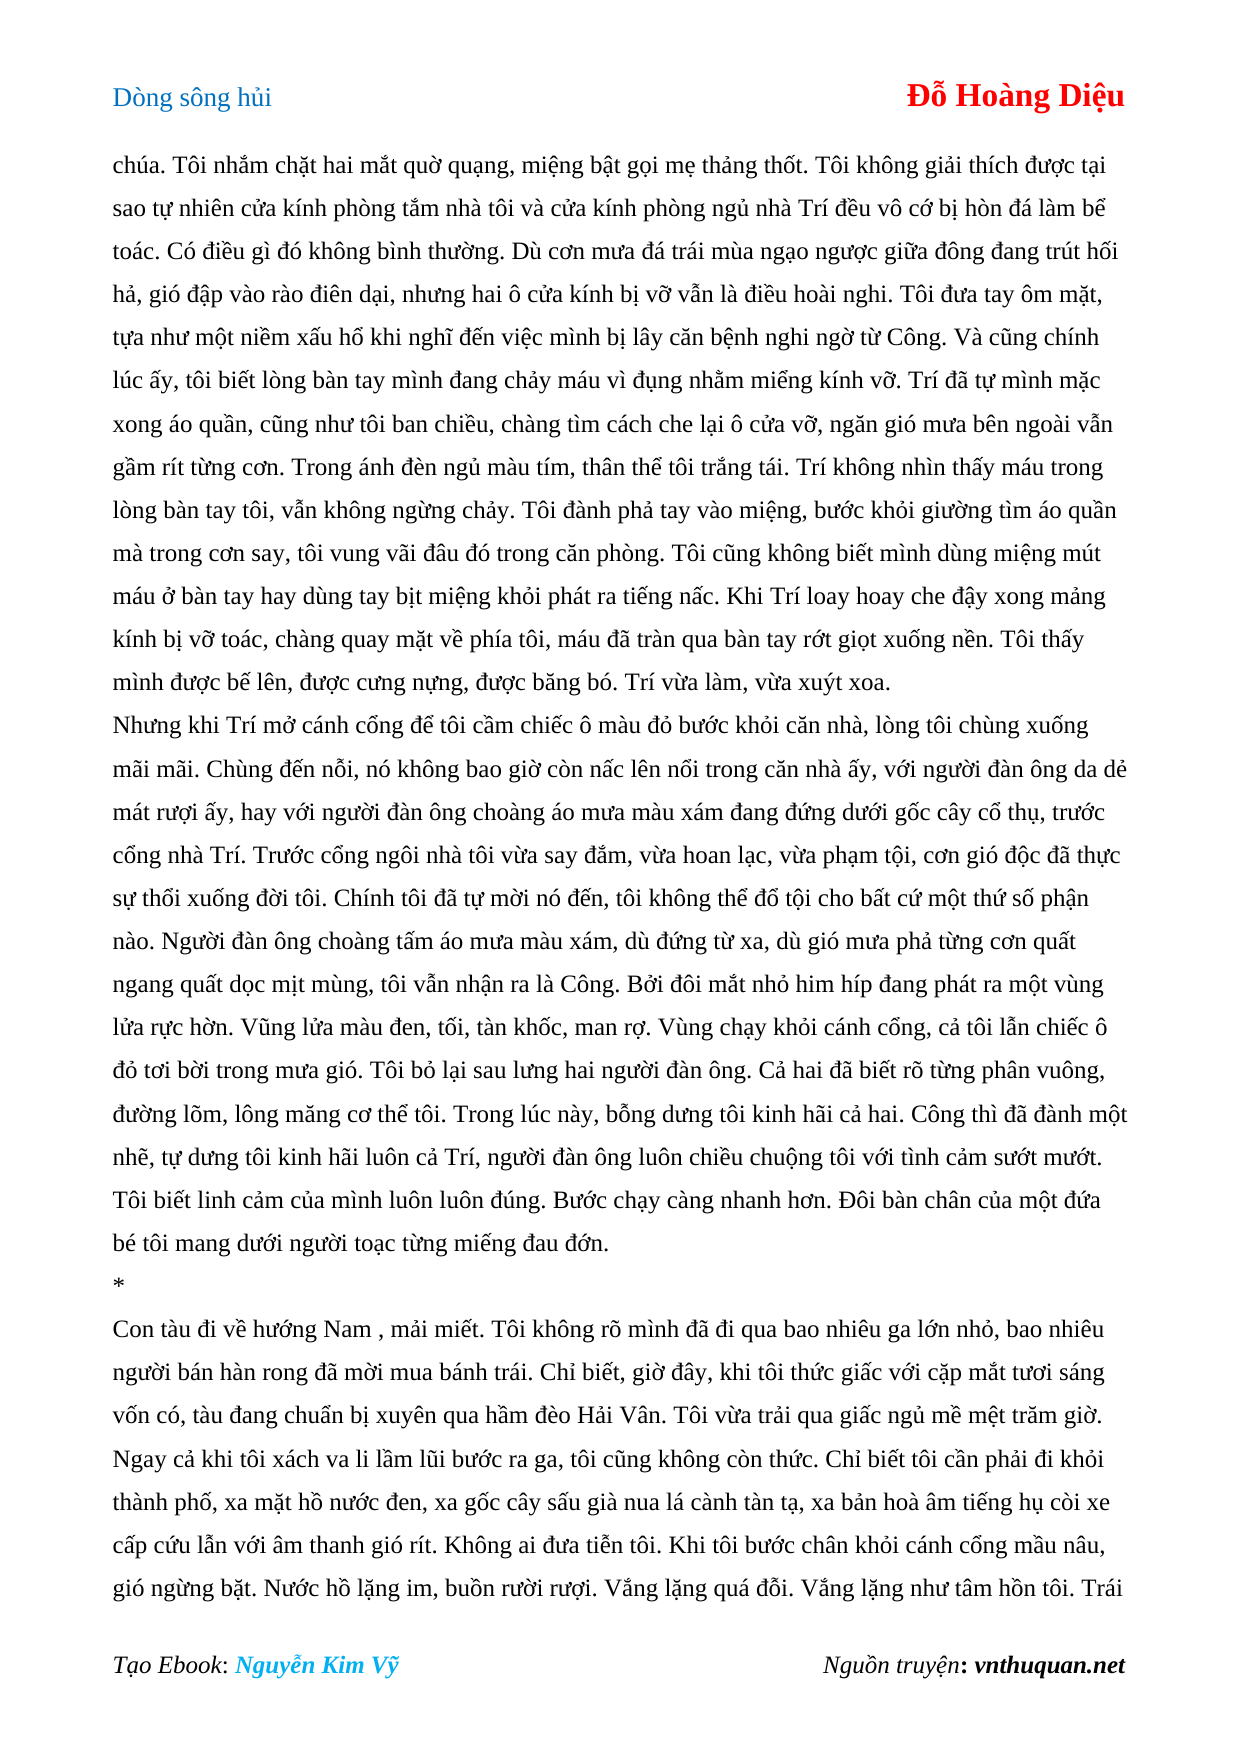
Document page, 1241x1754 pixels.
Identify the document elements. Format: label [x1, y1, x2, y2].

text [112, 150, 1128, 1602]
